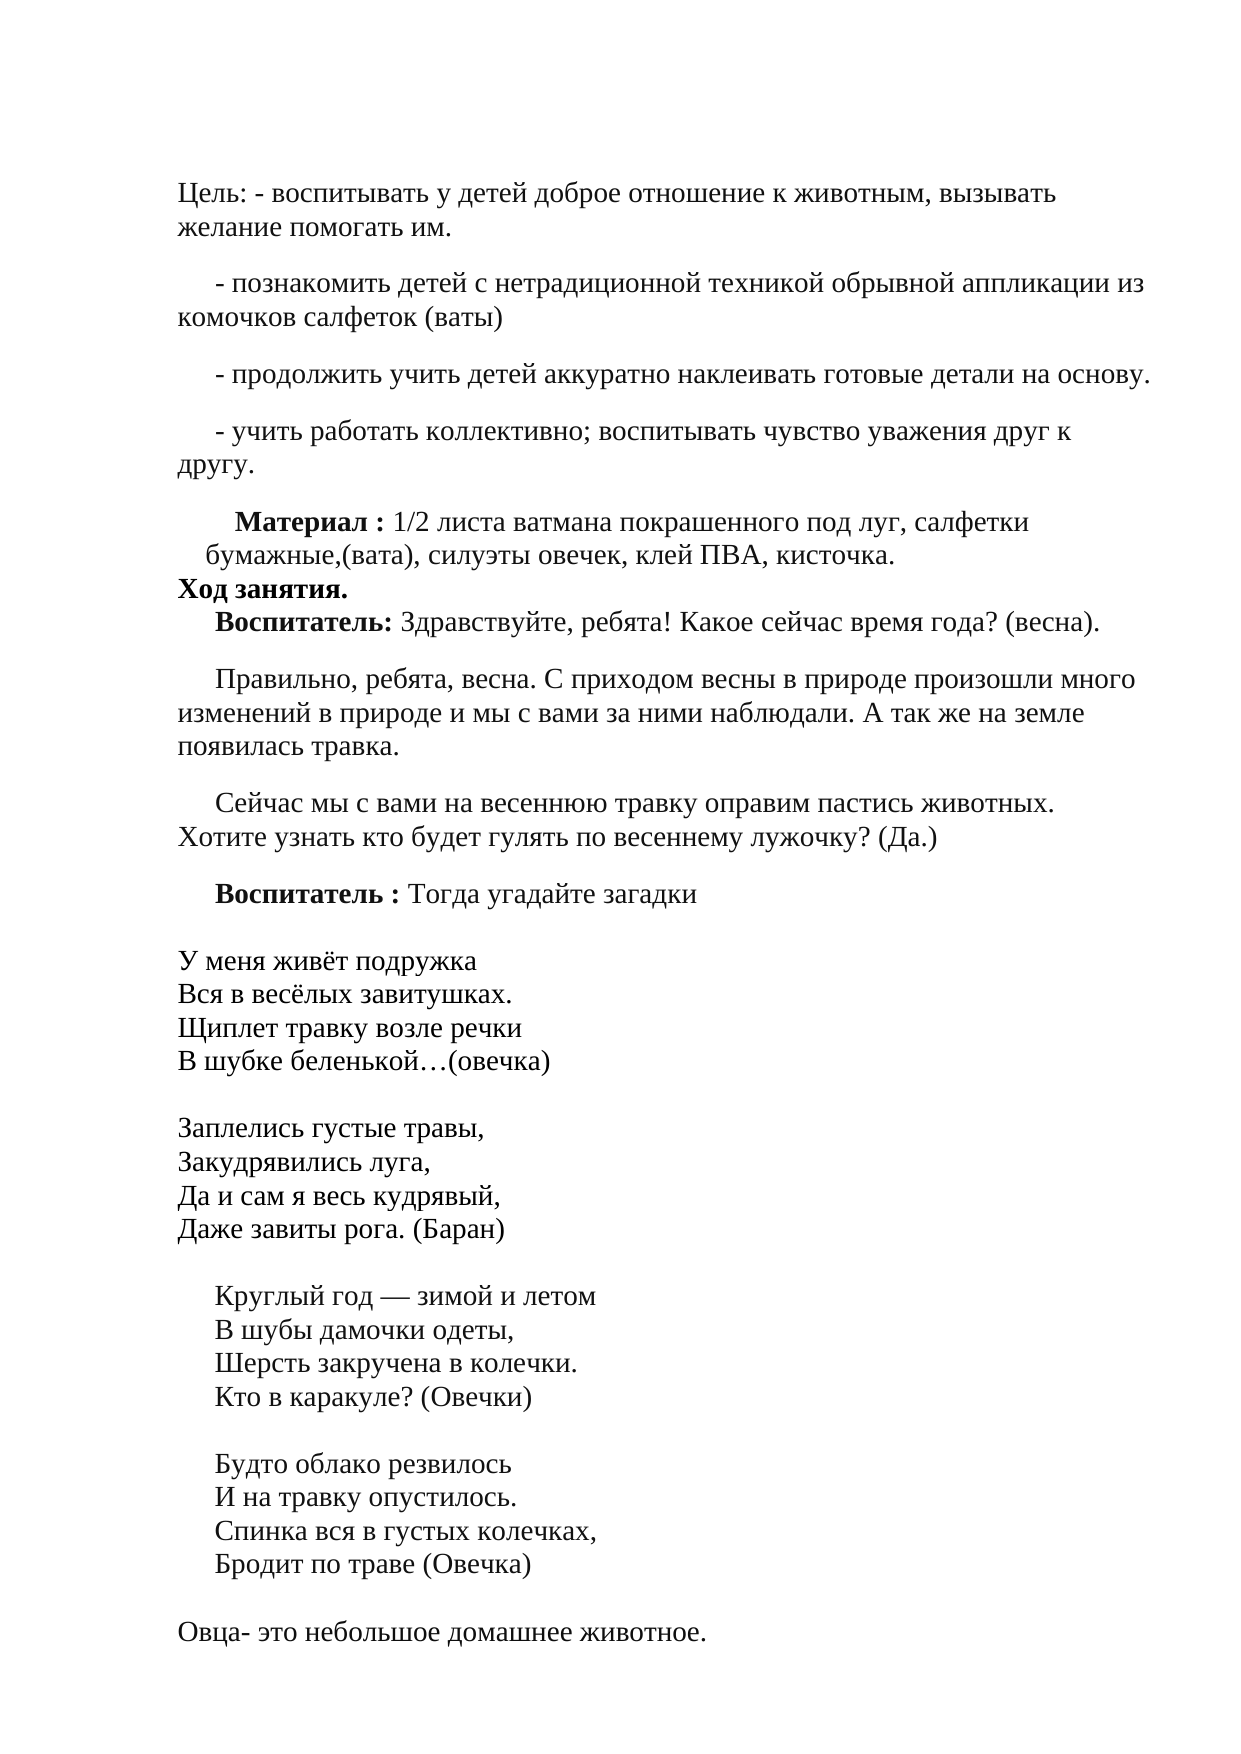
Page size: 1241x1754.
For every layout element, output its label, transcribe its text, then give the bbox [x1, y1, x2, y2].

text Кто в каракуле? (Овечки) [177, 1379, 1152, 1412]
text - учить работать коллективно; воспитывать чувство уважения друг к другу. [177, 413, 1152, 480]
text Заплелись густые травы, Закудрявились луга, Да и сам я весь кудрявый, Даже завиты рога. (Баран) [431, 1111, 1152, 1245]
text Круглый год — зимой и летом [177, 1278, 1152, 1312]
text Будто облако резвилось [177, 1446, 1152, 1479]
text У меня живёт подружка Вся в весёлых завитушках. Щиплет травку возле речки В шубке беленькой…(овечка) [177, 943, 1152, 1077]
text Цель: - воспитывать у детей доброе отношение к животным, вызывать желание помогать им. [177, 175, 1152, 242]
text Правильно, ребята, весна. С приходом весны в природе произошли много изменений в природе и мы с вами за ними наблюдали. А так же на земле появилась травка. [177, 661, 1152, 762]
text - продолжить учить детей аккуратно наклеивать готовые детали на основу. [177, 356, 1152, 390]
text Бродит по траве (Овечка) [177, 1547, 1152, 1580]
text Сейчас мы с вами на весеннюю травку оправим пастись животных. Хотите узнать кто будет гулять по весеннему лужочку? (Да.) [177, 785, 1152, 852]
text В шубы дамочки одеты, [177, 1312, 1152, 1345]
text Спинка вся в густых колечках, [177, 1513, 1152, 1547]
subtitle Ход занятия. [177, 571, 1152, 604]
text Воспитатель : Тогда угадайте загадки [177, 876, 1152, 909]
text Шерсть закручена в колечки. [177, 1345, 1152, 1379]
text - познакомить детей с нетрадиционной техникой обрывной аппликации из комочков салфеток (ваты) [177, 266, 1152, 333]
text Овца- это небольшое домашнее животное. [177, 1614, 1152, 1647]
text И на травку опустилось. [177, 1479, 1152, 1513]
text Воспитатель: Здравствуйте, ребята! Какое сейчас время года? (весна). [177, 604, 1152, 638]
text Материал : 1/2 листа ватмана покрашенного под луг, салфетки бумажные,(вата), силуэты овечек, клей ПВА, кисточка. [205, 504, 1152, 571]
